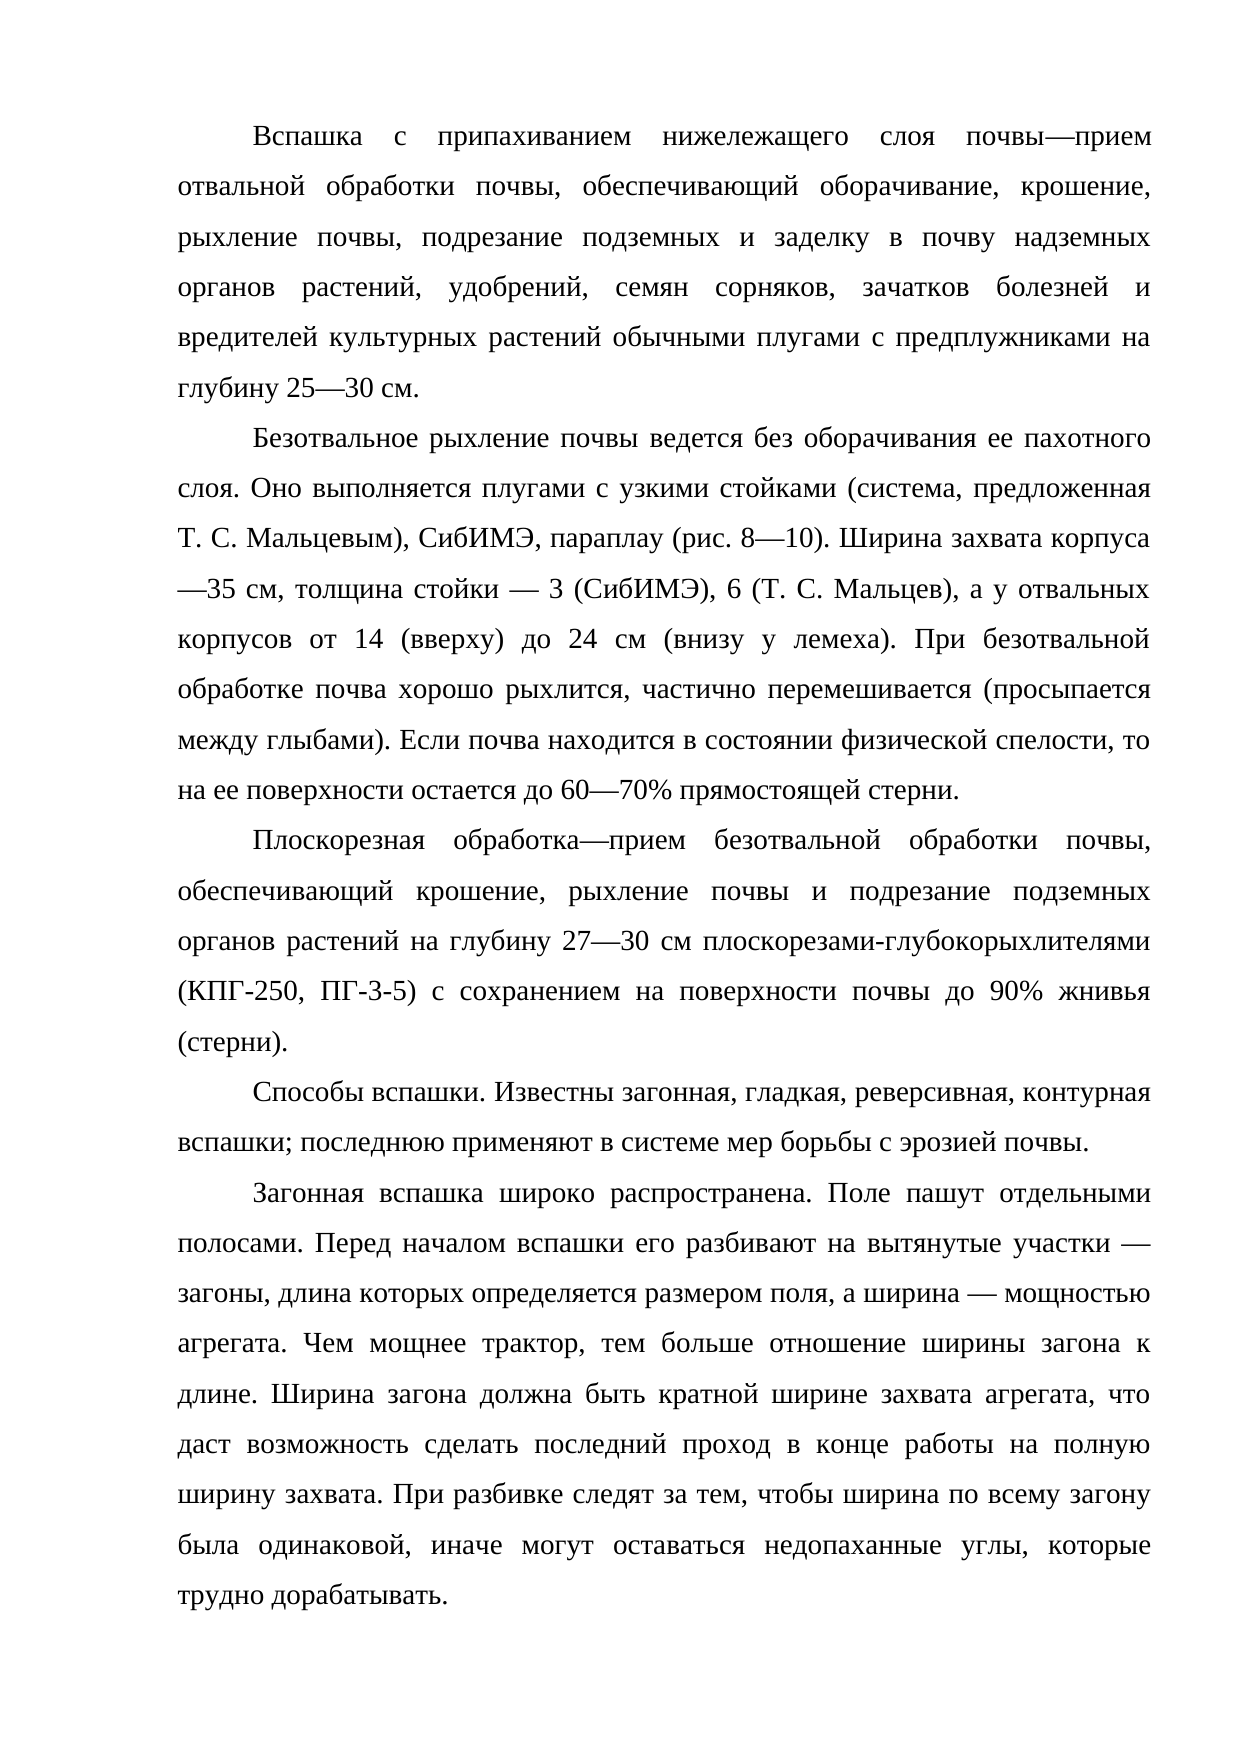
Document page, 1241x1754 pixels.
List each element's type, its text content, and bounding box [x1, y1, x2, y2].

text Плоскорезная обработка—прием безотвальной обработки почвы, обеспечивающий крошение, рыхление почвы и подрезание подземных органов растений на глубину 27—30 см плоскорезами-глубокорыхлителями (КПГ-250, ПГ-3-5) с сохранением на поверхности почвы до 90% жнивья (стерни). [177, 822, 1152, 1057]
text Загонная вспашка широко распространена. Поле пашут отдельными полосами. Перед началом вспашки его разбивают на вытянутые участки — загоны, длина которых определяется размером поля, а ширина — мощностью агрегата. Чем мощнее трактор, тем больше отношение ширины загона к длине. Ширина загона должна быть кратной ширине захвата агрегата, что даст возможность сделать последний проход в конце работы на полную ширину захвата. При разбивке следят за тем, чтобы ширина по всему загону была одинаковой, иначе могут оставаться недопаханные углы, которые трудно дорабатывать. [177, 1175, 1152, 1611]
text Способы вспашки. Известны загонная, гладкая, реверсивная, контурная вспашки; последнюю применяют в системе мер борьбы с эрозией почвы. [177, 1074, 1152, 1158]
text Безотвальное рыхление почвы ведется без оборачивания ее пахотного слоя. Оно выполняется плугами с узкими стойками (система, предложенная Т. С. Мальцевым), СибИМЭ, параплау (рис. 8—10). Ширина захвата корпуса—35 см, толщина стойки — 3 (СибИМЭ), 6 (Т. С. Мальцев), а у отвальных корпусов от 14 (вверху) до 24 см (внизу у лемеха). При безотвальной обработке почва хорошо рыхлится, частично перемешивается (просыпается между глыбами). Если почва находится в состоянии физической спелости, то на ее поверхности остается до 60—70% прямостоящей стерни. [177, 420, 1152, 806]
text Вспашка с припахиванием нижележащего слоя почвы—прием отвальной обработки почвы, обеспечивающий оборачивание, крошение, рыхление почвы, подрезание подземных и заделку в почву надземных органов растений, удобрений, семян сорняков, зачатков болезней и вредителей культурных растений обычными плугами с предплужниками на глубину 25—30 см. [177, 118, 1152, 403]
